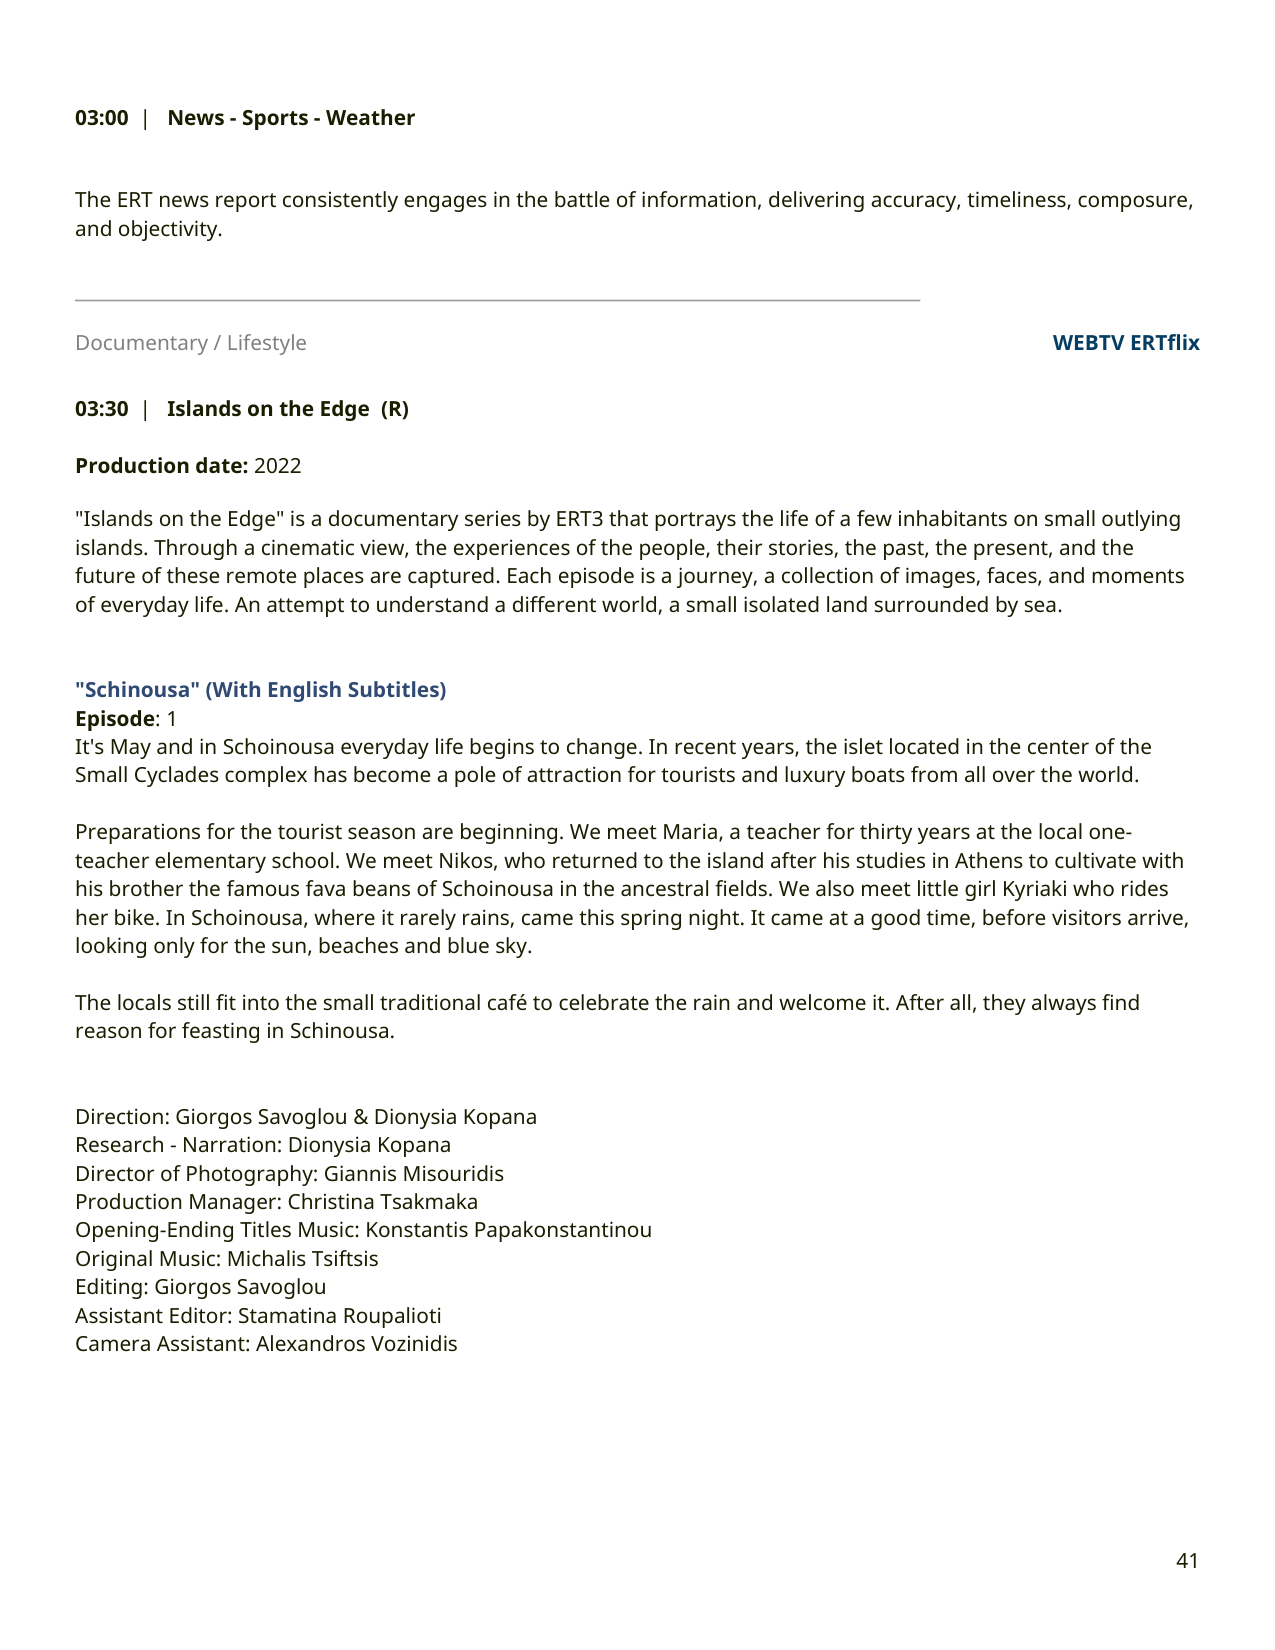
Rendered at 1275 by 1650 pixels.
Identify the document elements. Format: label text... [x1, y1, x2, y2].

table_header Documentary / Lifestyle [75, 329, 637, 357]
text "Islands on the Edge" is a documentary series by ERT3 that portrays the life of a few inhabitants on small outlying islands. Through a cinematic view, the experiences of the people, their stories, the past, the present, and the future of these remote places are captured. Each episode is a journey, a collection of images, faces, and moments of everyday life. An attempt to understand a different world, a small isolated land surrounded by sea. [75, 504, 1200, 618]
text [75, 1045, 1200, 1528]
table_header WEBTV ERTflix [638, 329, 1200, 357]
text 03:00 | News - Sports - Weather [75, 75, 1200, 161]
text The ERT news report consistently engages in the battle of information, delivering accuracy, timeliness, composure, and objectivity. [75, 186, 1200, 242]
text 03:30 | Islands on the Edge (R) Production date: 2022 [75, 357, 1200, 479]
text It's May and in Schοinousa everyday life begins to change. In recent years, the islet located in the center of the Small Cyclades complex has become a pole of attraction for tourists and luxury boats from all over the world. Preparations for the tourist season are beginning. We meet Maria, a teacher for thirty years at the local one-teacher elementary school. We meet Nikos, who returned to the island after his studies in Athens to cultivate with his brother the famous fava beans of Schοinousa in the ancestral fields. We also meet little girl Kyriaki who rides her bike. In Schοinousa, where it rarely rains, came this spring night. It came at a good time, before visitors arrive, looking only for the sun, beaches and blue sky. The locals still fit into the small traditional café to celebrate the rain and welcome it. After all, they always find reason for feasting in Schinousa. [75, 732, 1200, 1045]
text "Schinousa" (With English Subtitles) Episode: 1 [75, 618, 1200, 732]
